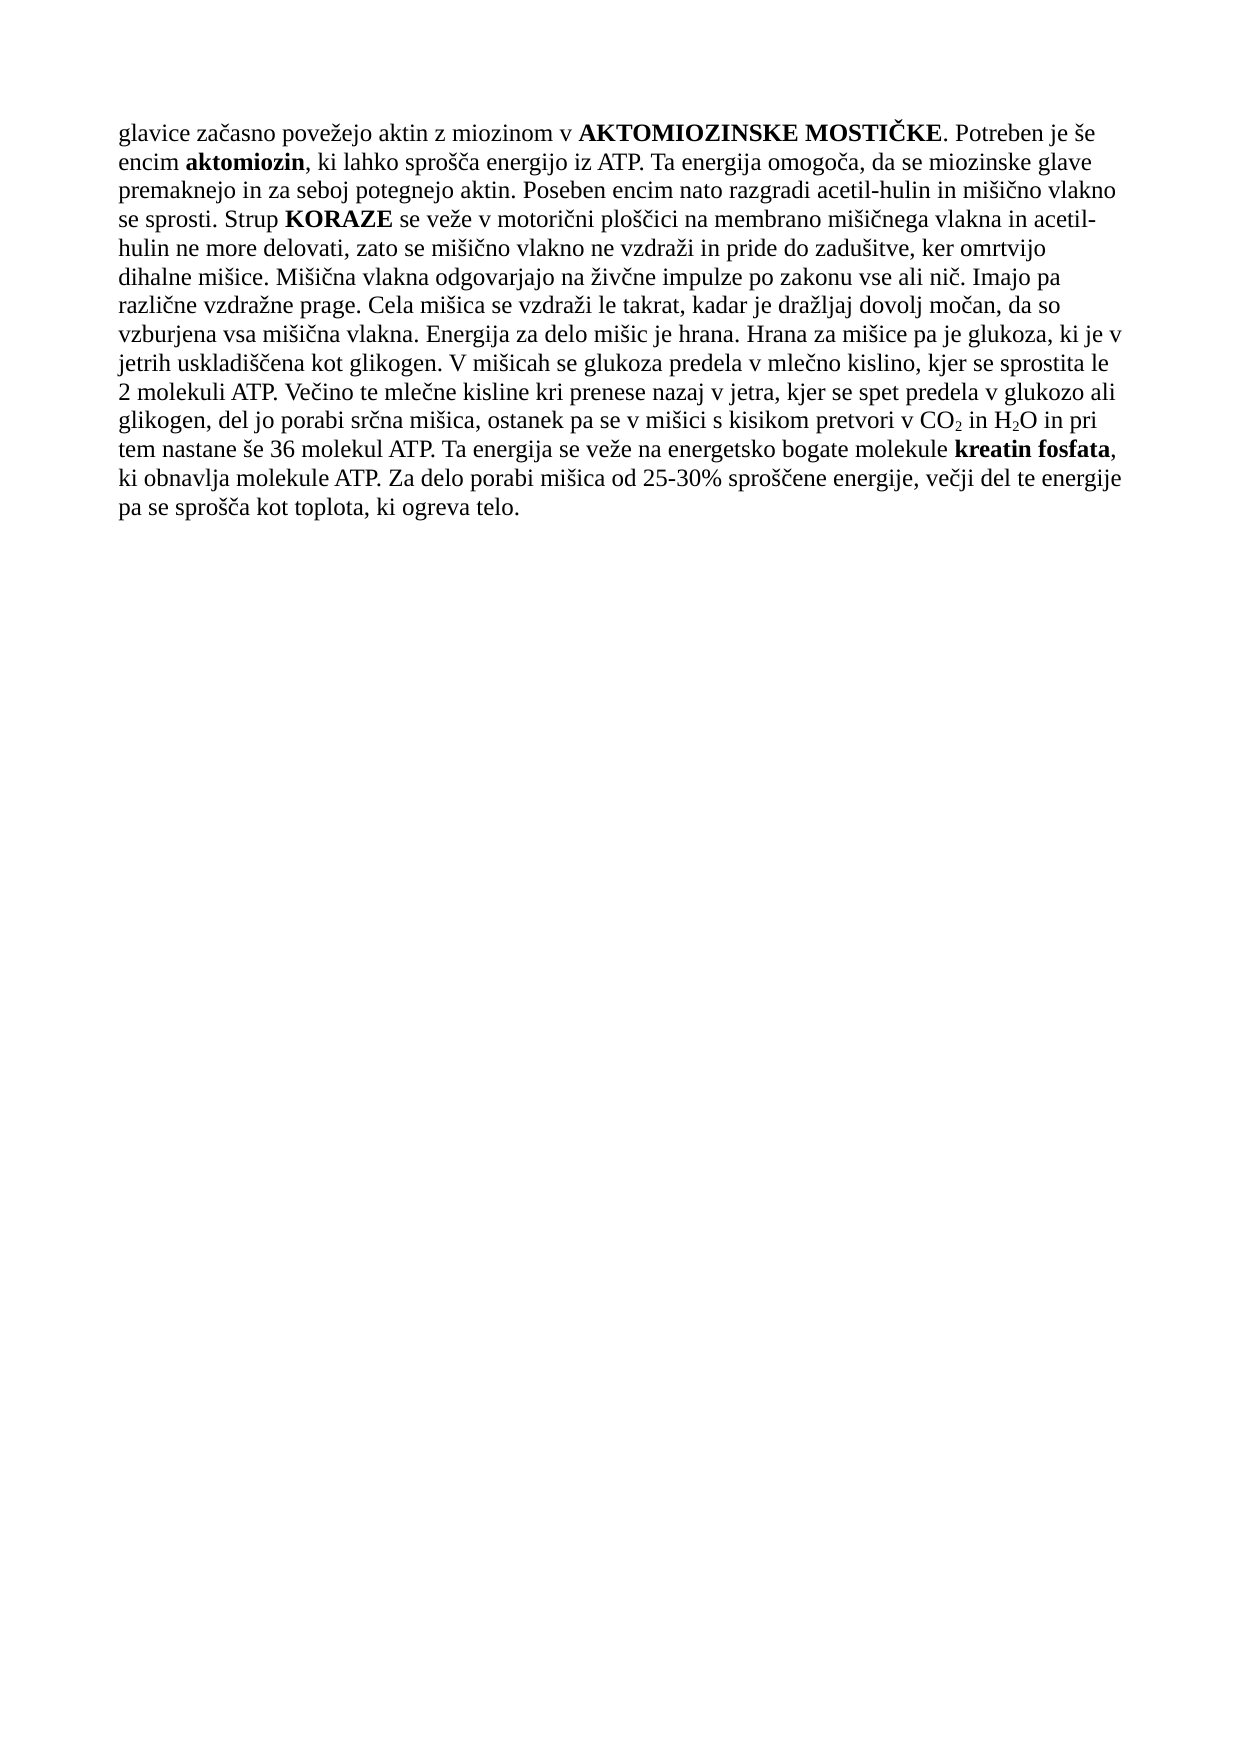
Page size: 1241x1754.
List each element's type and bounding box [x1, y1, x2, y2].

text [118, 118, 1122, 521]
